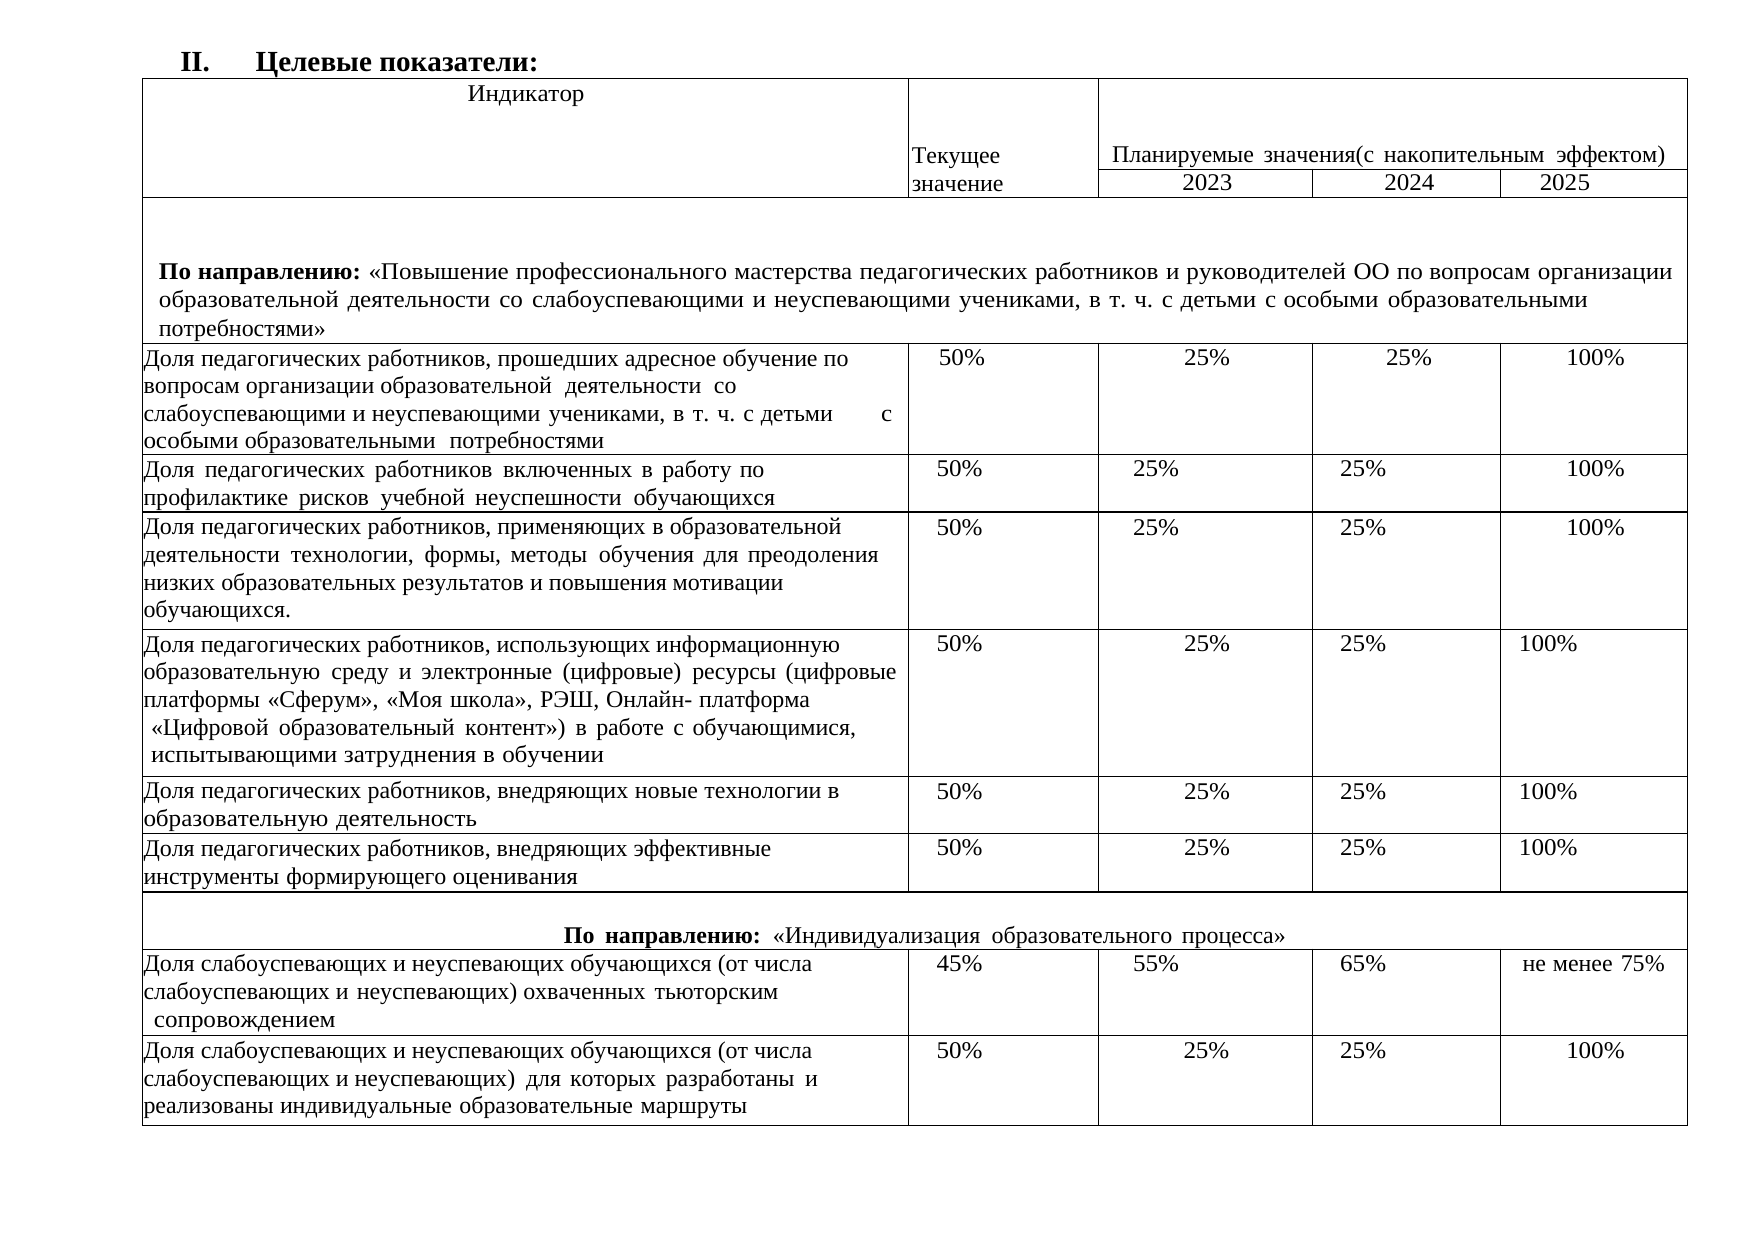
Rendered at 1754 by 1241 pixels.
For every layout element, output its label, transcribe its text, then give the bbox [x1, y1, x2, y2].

table_cell 2024 [1313, 170, 1500, 197]
table_cell не менее 75% [1501, 950, 1687, 1035]
table_cell 50% [909, 834, 1098, 891]
table_cell 55% [1099, 950, 1312, 1035]
table_cell Доля педагогических работников, использующих информационную образовательную среду и электронные (цифровые) ресурсы (цифровые платформы «Сферум», «Моя школа», РЭШ, Онлайн- платформа «Цифровой образовательный контент») в работе с обучающимися, испытывающими затруднения в обучении [143, 630, 908, 776]
table_cell Доля педагогических работников, прошедших адресное обучение по вопросам организации образовательной деятельности со слабоуспевающими и неуспевающими учениками, в т. ч. с детьми с особыми образовательными потребностями [143, 344, 908, 454]
subtitle Целевые показатели: [180, 44, 1636, 78]
table_cell 45% [909, 950, 1098, 1035]
table_cell 25% [1099, 777, 1312, 833]
table_cell 50% [909, 630, 1098, 776]
table_cell 100% [1501, 1036, 1687, 1124]
table_header Текущее значение [909, 79, 1098, 197]
table_cell 65% [1313, 950, 1500, 1035]
table_cell 25% [1313, 834, 1500, 891]
table_cell 100% [1501, 455, 1687, 511]
table_cell По направлению: «Индивидуализация образовательного процесса» [143, 893, 1687, 948]
table_cell 100% [1501, 513, 1687, 628]
table_cell 25% [1099, 834, 1312, 891]
table_cell 25% [1099, 455, 1312, 511]
table_cell 25% [1099, 513, 1312, 628]
table_cell 25% [1313, 630, 1500, 776]
table_cell Доля педагогических работников, внедряющих эффективные инструменты формирующего оценивания [143, 834, 908, 891]
table_cell 25% [1099, 344, 1312, 454]
table_cell 2025 [1501, 170, 1687, 197]
table_header Планируемые значения(с накопительным эффектом) [1099, 79, 1687, 168]
table_cell 50% [909, 455, 1098, 511]
table_cell По направлению: «Повышение профессионального мастерства педагогических работников и руководителей ОО по вопросам организации образовательной деятельности со слабоуспевающими и неуспевающими учениками, в т. ч. с детьми с особыми образовательными потребностями» [143, 198, 1687, 342]
table_cell 50% [909, 513, 1098, 628]
table_cell 25% [1099, 630, 1312, 776]
table_cell Доля педагогических работников включенных в работу по профилактике рисков учебной неуспешности обучающихся [143, 455, 908, 511]
table_cell 25% [1313, 1036, 1500, 1124]
table_cell 100% [1501, 630, 1687, 776]
table_cell 50% [909, 1036, 1098, 1124]
table_cell 25% [1099, 1036, 1312, 1124]
table_cell 25% [1313, 455, 1500, 511]
table_header Индикатор [143, 79, 908, 197]
table_cell Доля слабоуспевающих и неуспевающих обучающихся (от числа слабоуспевающих и неуспевающих) охваченных тьюторским сопровождением [143, 950, 908, 1035]
table_cell 50% [909, 344, 1098, 454]
table_cell 25% [1313, 344, 1500, 454]
table_cell 100% [1501, 777, 1687, 833]
table_cell 25% [1313, 513, 1500, 628]
table_cell Доля педагогических работников, внедряющих новые технологии в образовательную деятельность [143, 777, 908, 833]
table_cell 100% [1501, 344, 1687, 454]
table_cell 50% [909, 777, 1098, 833]
table_cell 100% [1501, 834, 1687, 891]
table_cell 2023 [1099, 170, 1312, 197]
table_cell Доля слабоуспевающих и неуспевающих обучающихся (от числа слабоуспевающих и неуспевающих) для которых разработаны и реализованы индивидуальные образовательные маршруты [143, 1036, 908, 1124]
table_cell 25% [1313, 777, 1500, 833]
table_cell Доля педагогических работников, применяющих в образовательной деятельности технологии, формы, методы обучения для преодоления низких образовательных результатов и повышения мотивации обучающихся. [143, 513, 908, 628]
